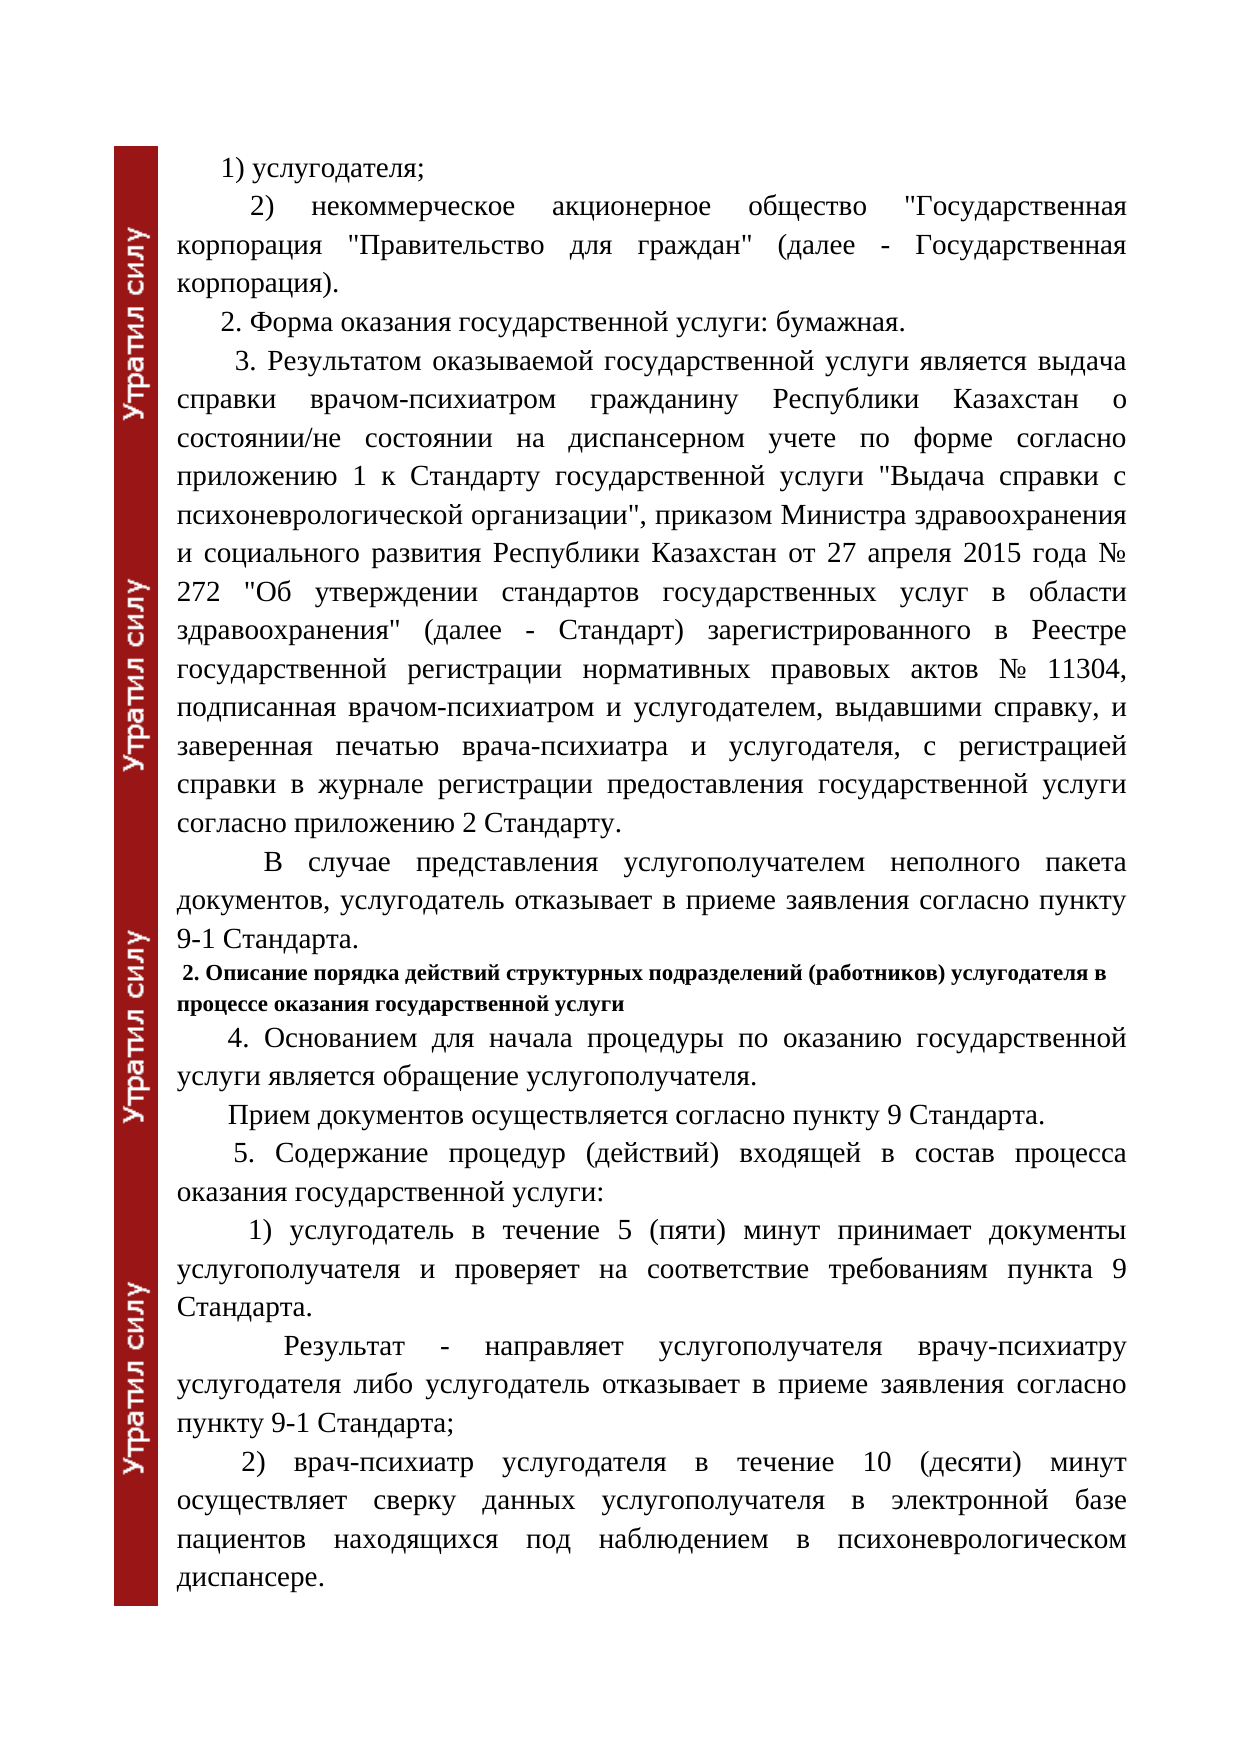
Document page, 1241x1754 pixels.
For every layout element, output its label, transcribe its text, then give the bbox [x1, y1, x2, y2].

picture [114, 839, 158, 844]
text 2. Форма оказания государственной услуги: бумажная. [112, 304, 1128, 338]
text 5. Содержание процедур (действий) входящей в состав процесса оказания государственной услуги: [112, 1135, 1128, 1207]
picture [114, 146, 158, 150]
text Результат - направляет услугополучателя врачу-психиатру услугодателя либо услугодатель отказывает в приеме заявления согласно пункту 9-1 Стандарта; [112, 1328, 1128, 1439]
picture [114, 954, 158, 959]
picture [114, 1130, 158, 1135]
picture [114, 338, 158, 343]
text 2. Описание порядка действий структурных подразделений (работников) услугодателя в процессе оказания государственной услуги [112, 959, 1128, 1016]
text 3. Результатом оказываемой государственной услуги является выдача справки врачом-психиатром гражданину Республики Казахстан о состоянии/не состоянии на диспансерном учете по форме согласно приложению 1 к Стандарту государственной услуги "Выдача справки с психоневрологической организации", приказом Министра здравоохранения и социального развития Республики Казахстан от 27 апреля 2015 года № 272 "Об утверждении стандартов государственных услуг в области здравоохранения" (далее - Стандарт) зарегистрированного в Реестре государственной регистрации нормативных правовых актов № 11304, подписанная врачом-психиатром и услугодателем, выдавшими справку, и заверенная печатью врача-психиатра и услугодателя, с регистрацией справки в журнале регистрации предоставления государственной услуги согласно приложению 2 Стандарту. [112, 343, 1128, 839]
text 1) услугодатель в течение 5 (пяти) минут принимает документы услугополучателя и проверяет на соответствие требованиям пункта 9 Стандарта. [112, 1212, 1128, 1323]
text В случае представления услугополучателем неполного пакета документов, услугодатель отказывает в приеме заявления согласно пункту 9-1 Стандарта. [112, 844, 1128, 954]
text 4. Основанием для начала процедуры по оказанию государственной услуги является обращение услугополучателя. [112, 1020, 1128, 1092]
picture [114, 1593, 158, 1606]
picture [114, 1207, 158, 1212]
picture [114, 1016, 158, 1020]
picture [114, 1439, 158, 1444]
picture [114, 299, 158, 304]
text 2) некоммерческое акционерное общество "Государственная корпорация "Правительство для граждан" (далее - Государственная корпорация). [112, 188, 1128, 299]
text 1) услугодателя; [112, 150, 1128, 183]
picture [114, 1092, 158, 1097]
text Прием документов осуществляется согласно пункту 9 Стандарта. [112, 1097, 1128, 1130]
text 2) врач-психиатр услугодателя в течение 10 (десяти) минут осуществляет сверку данных услугополучателя в электронной базе пациентов находящихся под наблюдением в психоневрологическом диспансере. [112, 1444, 1128, 1593]
picture [114, 183, 158, 188]
picture [114, 1323, 158, 1328]
